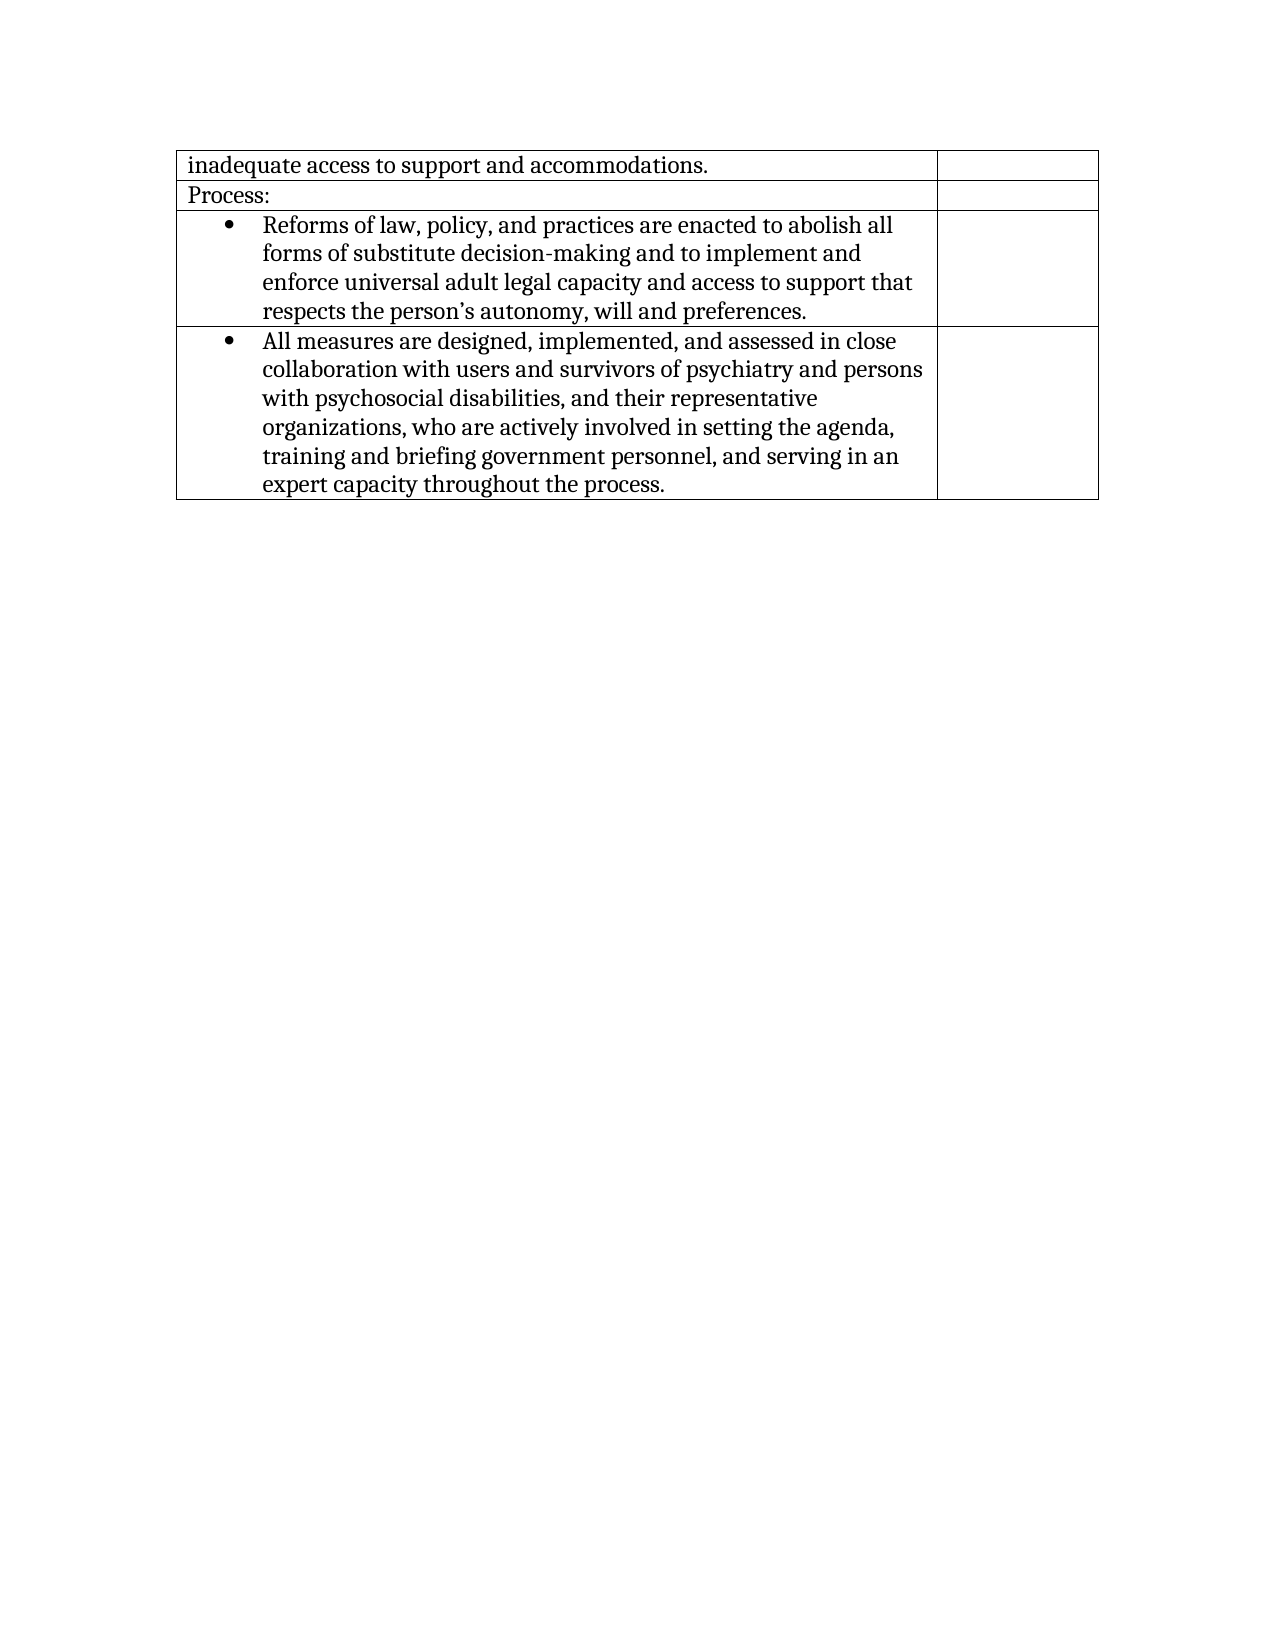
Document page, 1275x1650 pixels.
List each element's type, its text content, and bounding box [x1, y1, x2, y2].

table_cell All measures are designed, implemented, and assessed in close collaboration with users and survivors of psychiatry and persons with psychosocial disabilities, and their representative organizations, who are actively involved in setting the agenda, training and briefing government personnel, and serving in an expert capacity throughout the process. [177, 327, 937, 499]
table_cell [938, 327, 1098, 499]
table_cell [938, 211, 1098, 326]
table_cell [177, 151, 937, 180]
table_cell [938, 181, 1098, 209]
table_cell Reforms of law, policy, and practices are enacted to abolish all forms of substitute decision-making and to implement and enforce universal adult legal capacity and access to support that respects the person’s autonomy, will and preferences. [177, 211, 937, 326]
table_cell [938, 151, 1098, 180]
table_cell Process: [177, 181, 937, 209]
